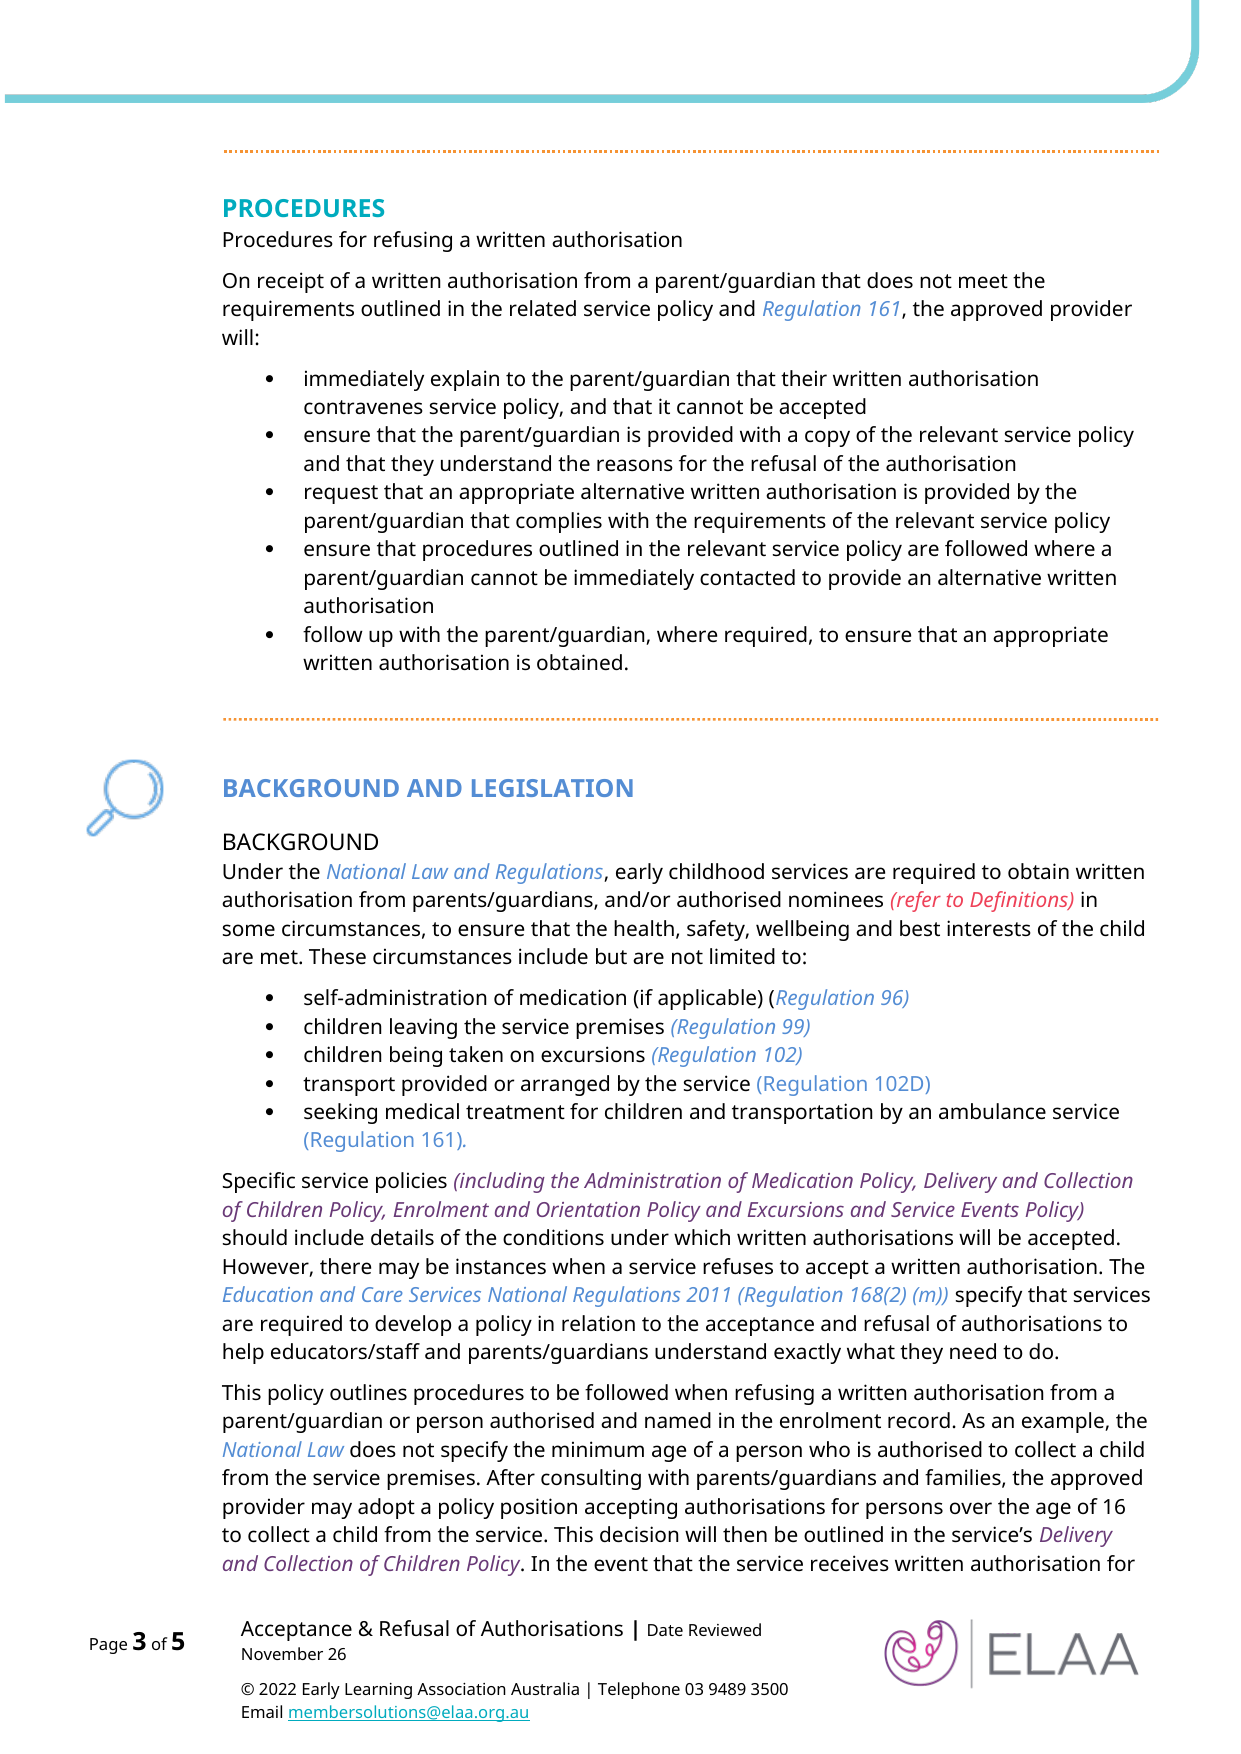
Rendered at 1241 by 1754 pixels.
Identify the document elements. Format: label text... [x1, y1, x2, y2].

text self-administration of medication (if applicable) (Regulation 96) [266, 983, 1152, 1012]
text Under the National Law and Regulations, early childhood services are required to obtain written authorisation from parents/guardians, and/or authorised nominees (refer to Definitions) in some circumstances, to ensure that the health, safety, wellbeing and best interests of the child are met. These circumstances include but are not limited to: [222, 857, 1152, 971]
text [222, 1378, 1152, 1577]
picture [4, 0, 1241, 126]
text On receipt of a written authorisation from a parent/guardian that does not meet the requirements outlined in the related service policy and Regulation 161, the approved provider will: [222, 266, 1152, 351]
picture [880, 1618, 1142, 1706]
text Procedures for refusing a written authorisation [222, 225, 1152, 253]
text seeking medical treatment for children and transportation by an ambulance service (Regulation 161). [266, 1097, 1152, 1154]
text Specific service policies (including the Administration of Medication Policy, Delivery and Collection of Children Policy, Enrolment and Orientation Policy and Excursions and Service Events Policy) should include details of the conditions under which written authorisations will be accepted. However, there may be instances when a service refuses to accept a written authorisation. The Education and Care Services National Regulations 2011 (Regulation 168(2) (m)) specify that services are required to develop a policy in relation to the acceptance and refusal of authorisations to help educators/staff and parents/guardians understand exactly what they need to do. [222, 1166, 1152, 1366]
text children leaving the service premises (Regulation 99) [266, 1012, 1152, 1040]
text request that an appropriate alternative written authorisation is provided by the parent/guardian that complies with the requirements of the relevant service policy [266, 477, 1152, 534]
text ensure that procedures outlined in the relevant service policy are followed where a parent/guardian cannot be immediately contacted to provide an alternative written authorisation [266, 534, 1152, 620]
picture [56, 730, 193, 866]
text transport provided or arranged by the service (Regulation 102D) [266, 1069, 1152, 1097]
text children being taken on excursions (Regulation 102) [266, 1040, 1152, 1069]
text follow up with the parent/guardian, where required, to ensure that an appropriate written authorisation is obtained. [266, 620, 1152, 677]
text Procedures [222, 191, 1152, 225]
text ensure that the parent/guardian is provided with a copy of the relevant service policy and that they understand the reasons for the refusal of the authorisation [266, 421, 1152, 477]
text Background and Legislation [222, 771, 1152, 805]
text immediately explain to the parent/guardian that their written authorisation contravenes service policy, and that it cannot be accepted [266, 364, 1152, 421]
subtitle Background [222, 826, 1152, 857]
